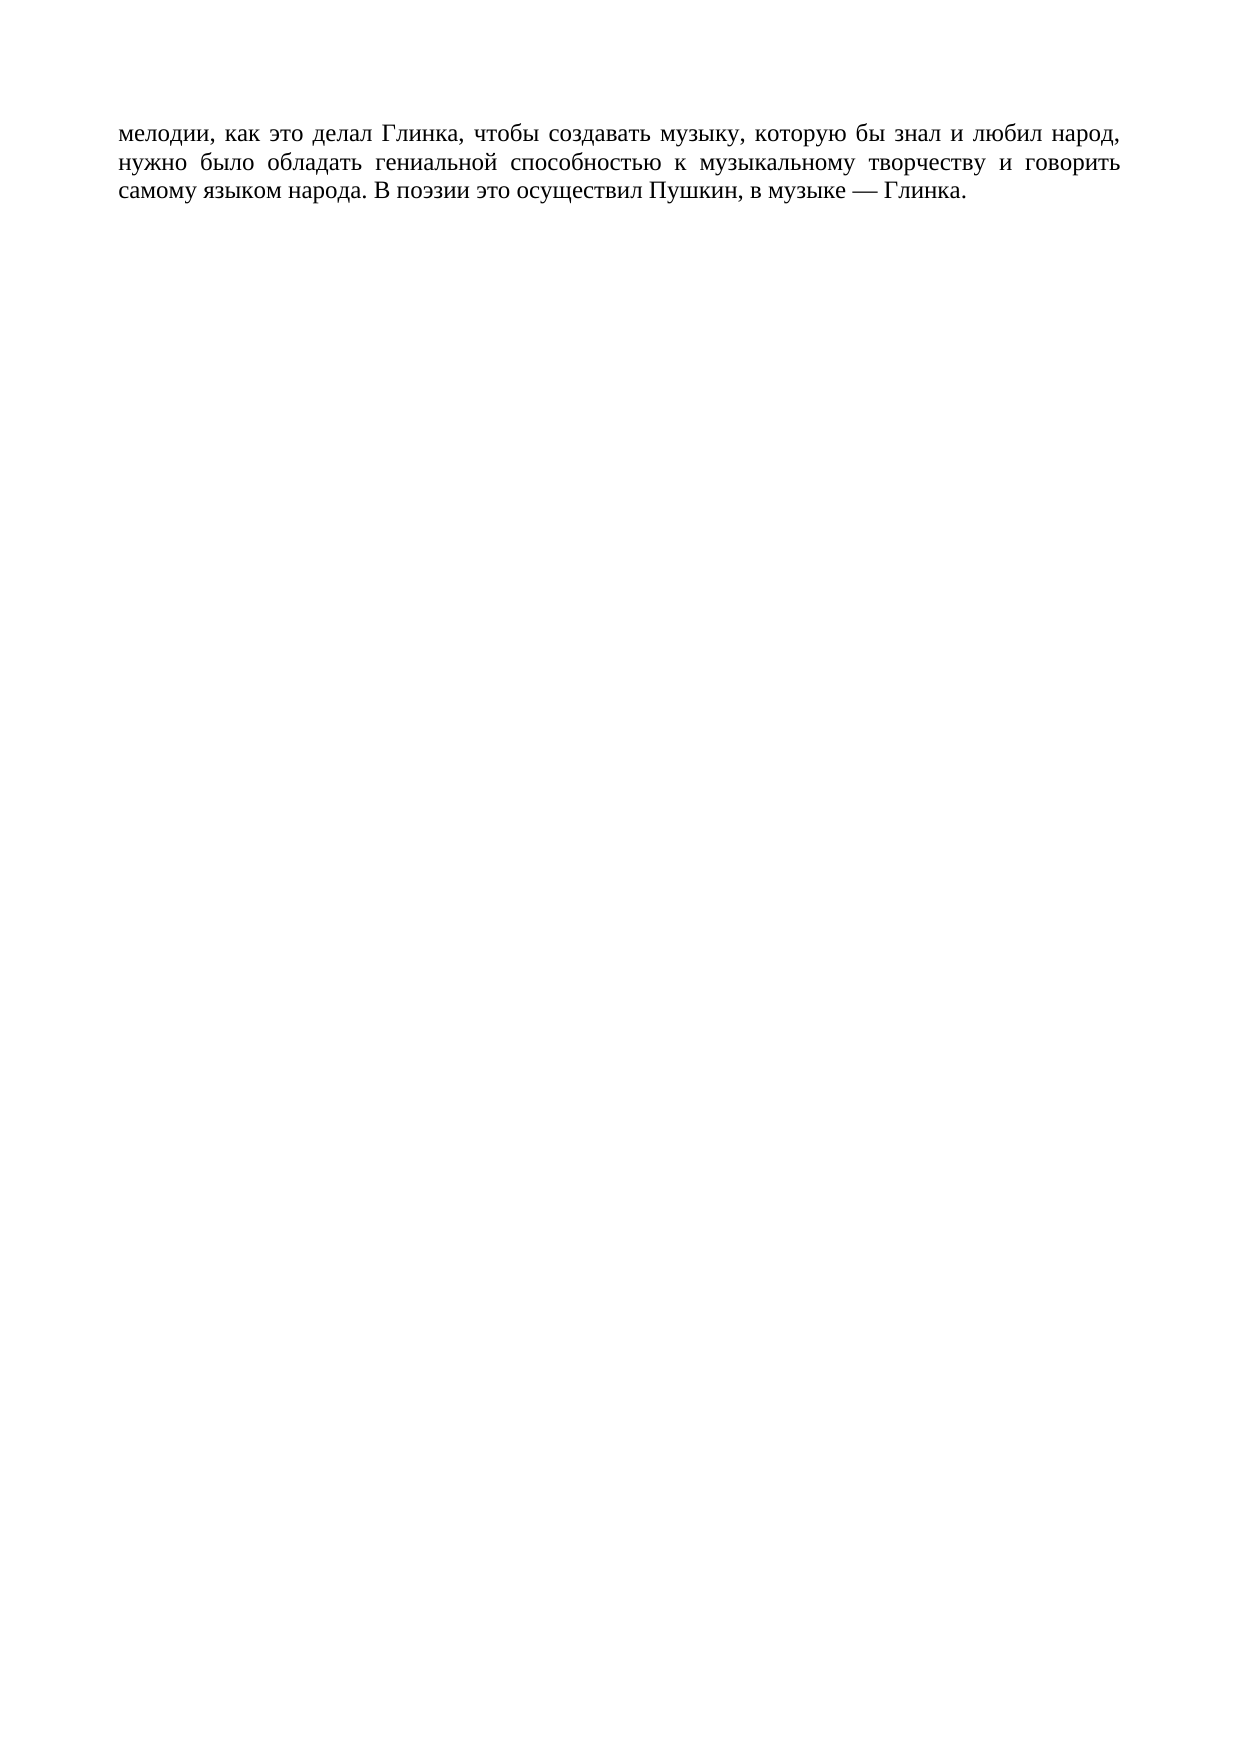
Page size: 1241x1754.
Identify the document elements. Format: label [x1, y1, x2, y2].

text [118, 118, 1122, 204]
